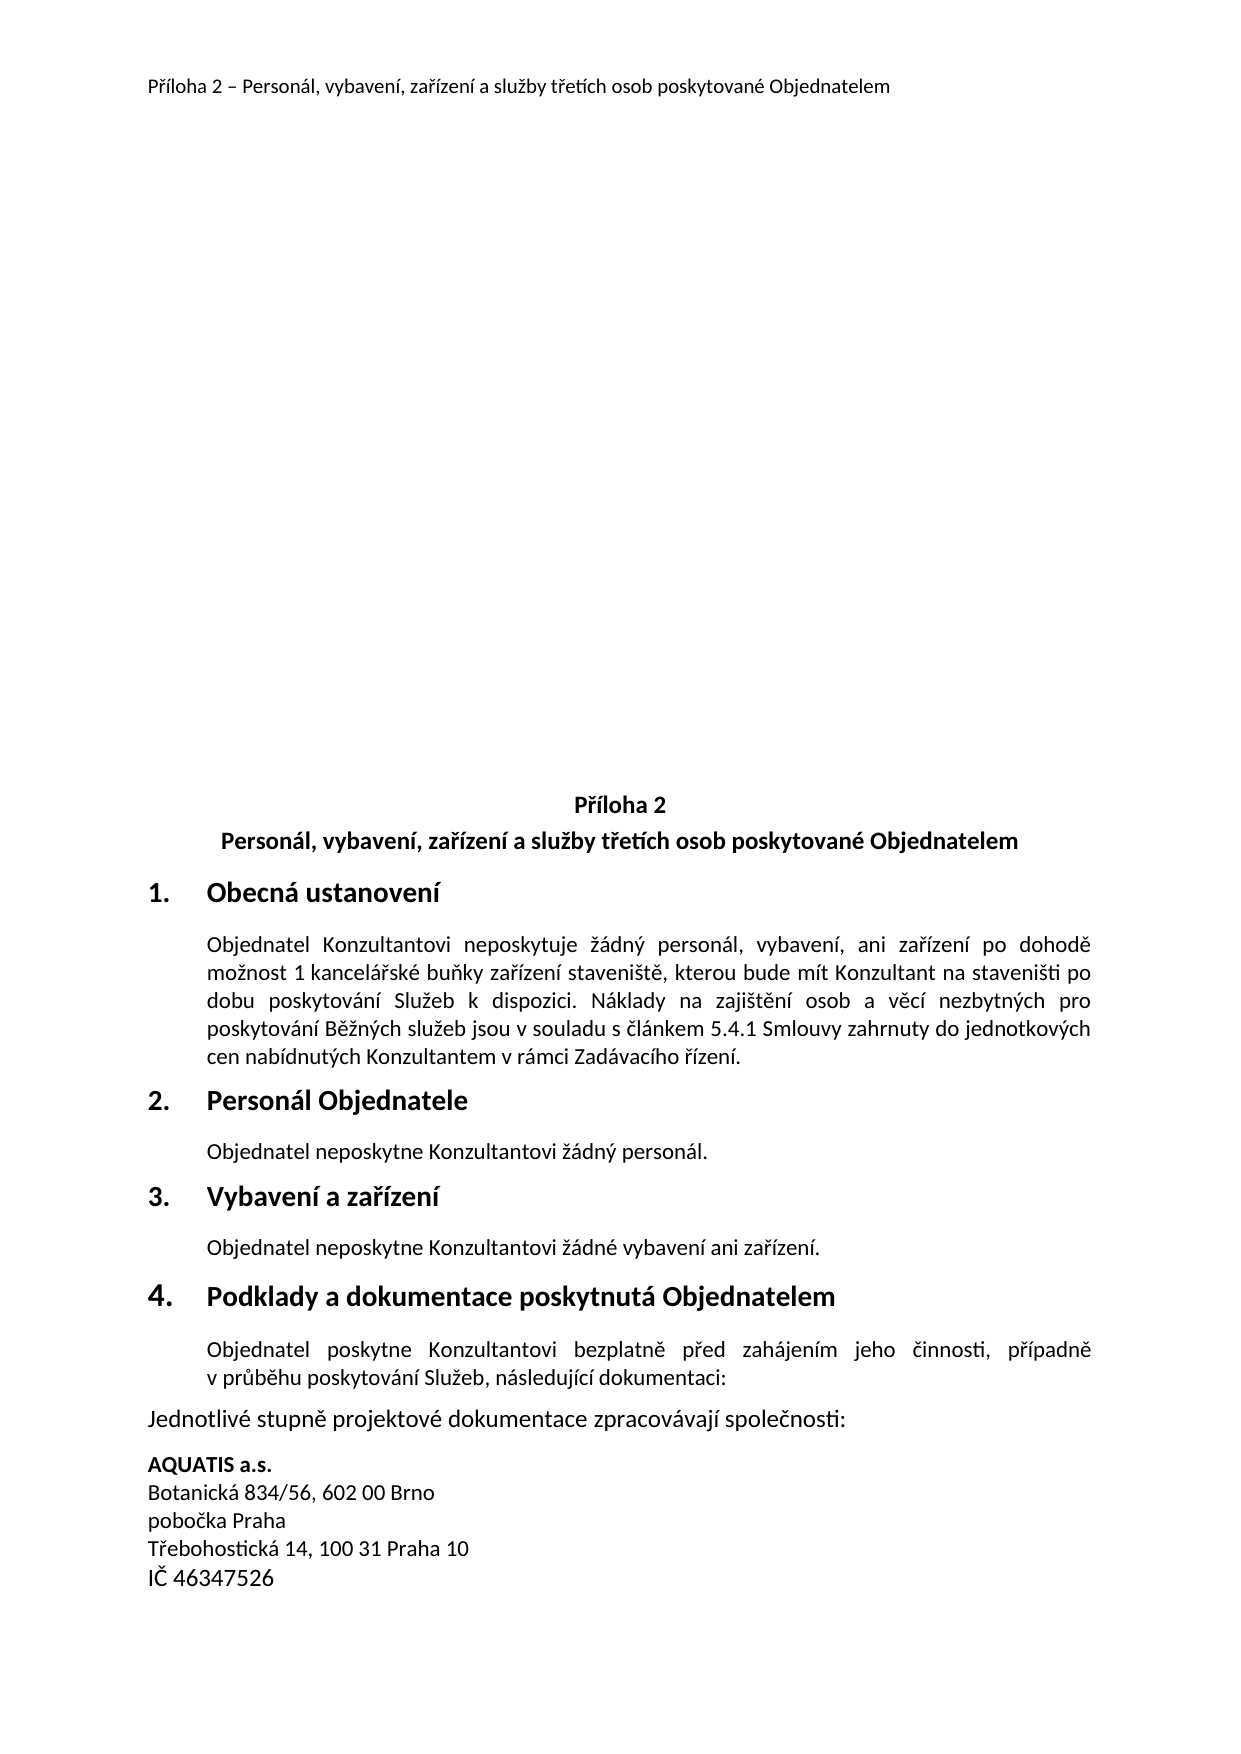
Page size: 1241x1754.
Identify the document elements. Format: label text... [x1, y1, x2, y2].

title Příloha 2 [148, 789, 1093, 819]
title Personál, vybavení, zařízení a služby třetích osob poskytované Objednatelem [148, 825, 1093, 856]
subtitle Podklady a dokumentace poskytnutá Objednatelem [148, 1274, 1093, 1314]
subtitle Obecná ustanovení [148, 874, 1093, 910]
text pobočka Praha [148, 1506, 1093, 1534]
text AQUATIS a.s. [148, 1450, 1093, 1478]
text Botanická 834/56, 602 00 Brno [148, 1478, 1093, 1506]
list Objednatel neposkytne Konzultantovi žádné vybavení ani zařízení. [207, 1233, 1093, 1261]
text Třebohostická 14, 100 31 Praha 10 [148, 1534, 1093, 1562]
text Jednotlivé stupně projektové dokumentace zpracovávají společnosti: [148, 1404, 1093, 1434]
subtitle Vybavení a zařízení [148, 1178, 1093, 1214]
subtitle Personál Objednatele [148, 1082, 1093, 1118]
text IČ 46347526 [148, 1562, 1093, 1592]
list Objednatel neposkytne Konzultantovi žádný personál. [207, 1137, 1093, 1166]
list Objednatel Konzultantovi neposkytuje žádný personál, vybavení, ani zařízení po dohodě možnost 1 kancelářské buňky zařízení staveniště, kterou bude mít Konzultant na staveništi po dobu poskytování Služeb k dispozici. Náklady na zajištění osob a věcí nezbytných pro poskytování Běžných služeb jsou v souladu s článkem 5.4.1 Smlouvy zahrnuty do jednotkových cen nabídnutých Konzultantem v rámci Zadávacího řízení. [207, 930, 1093, 1070]
list Objednatel poskytne Konzultantovi bezplatně před zahájením jeho činnosti, případně v průběhu poskytování Služeb, následující dokumentaci: [207, 1335, 1093, 1391]
